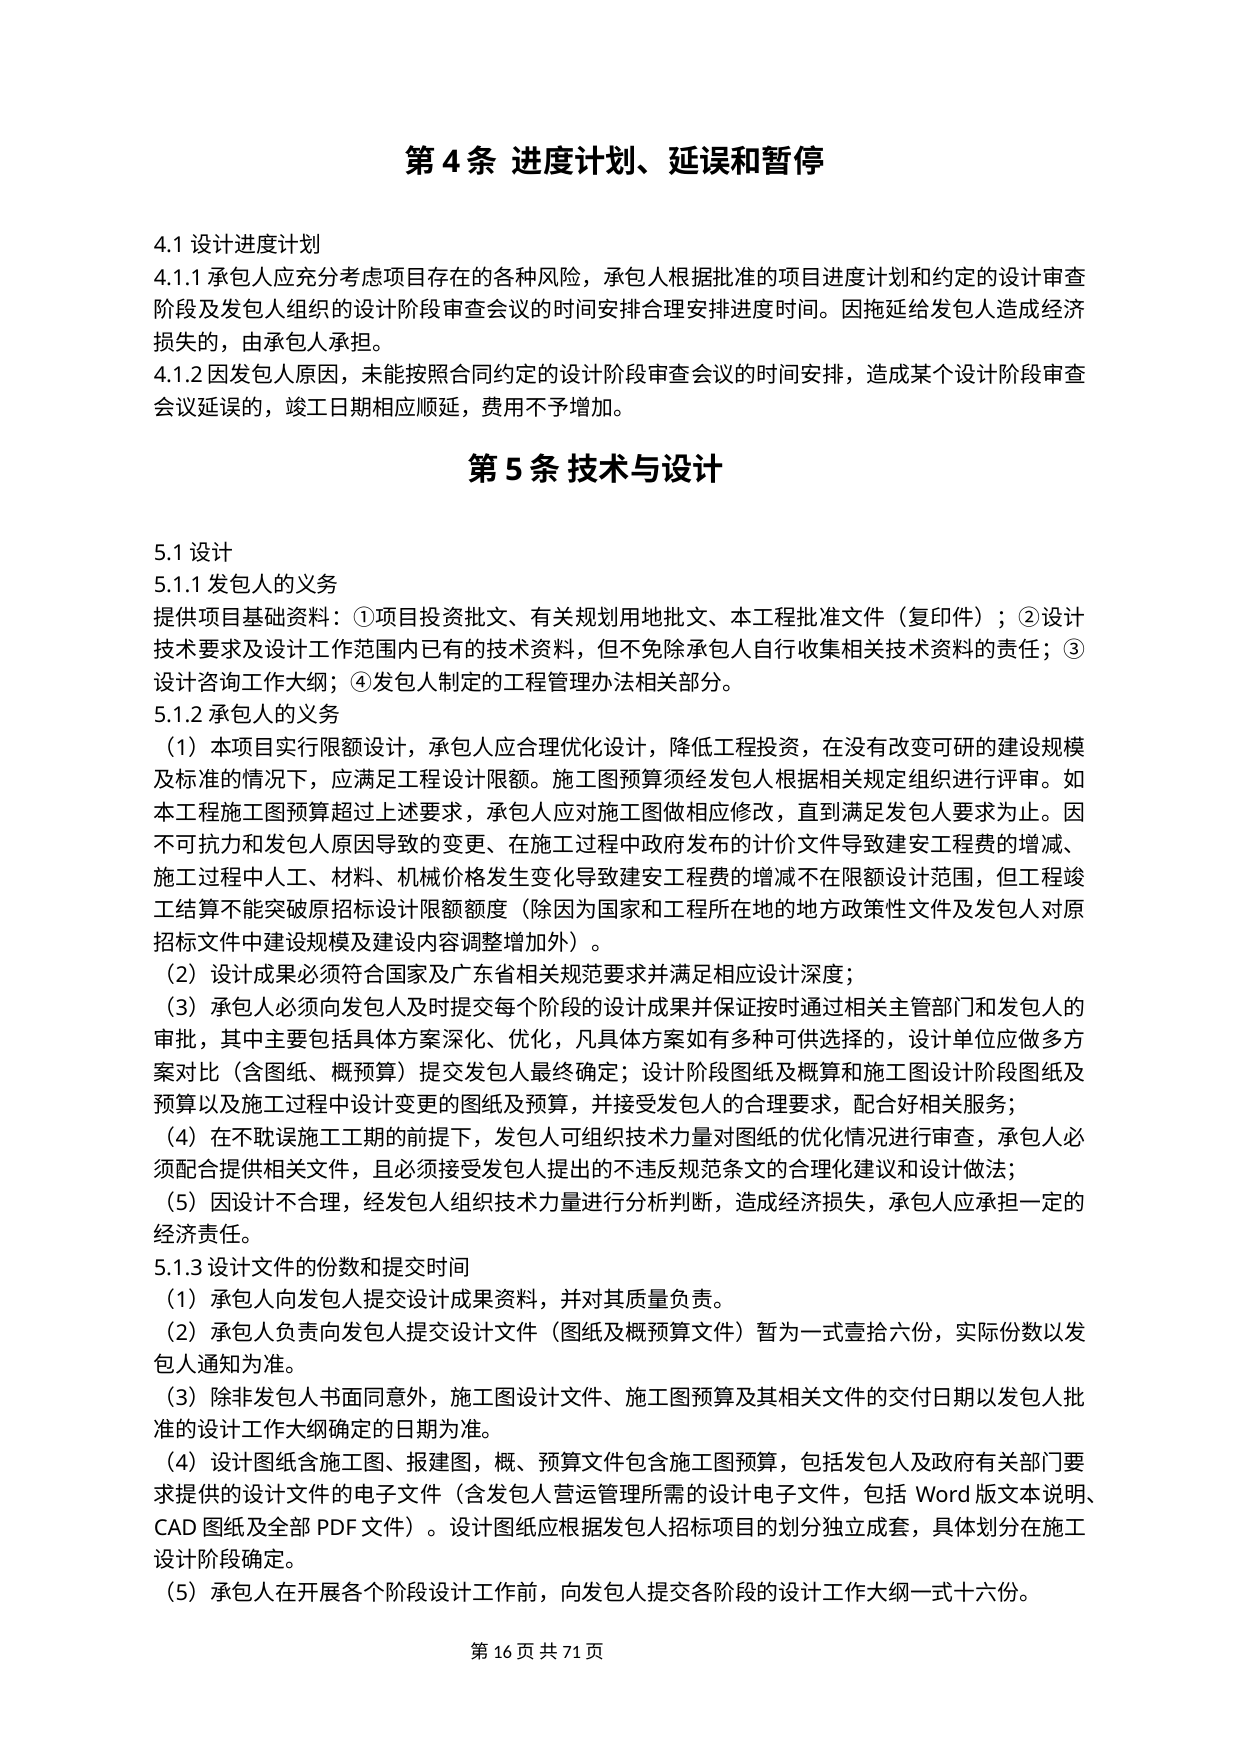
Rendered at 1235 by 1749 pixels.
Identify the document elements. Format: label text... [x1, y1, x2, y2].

text （4）设计图纸含施工图、报建图，概、预算文件包含施工图预算，包括发包人及政府有关部门要求提供的设计文件的电子文件（含发包人营运管理所需的设计电子文件，包括Word版文本说明、CAD图纸及全部PDF文件）。设计图纸应根据发包人招标项目的划分独立成套，具体划分在施工设计阶段确定。 [153, 1444, 1087, 1574]
text 4.1.2因发包人原因，未能按照合同约定的设计阶段审查会议的时间安排，造成某个设计阶段审查会议延误的，竣工日期相应顺延，费用不予增加。 [153, 357, 1087, 422]
text 5.1.3设计文件的份数和提交时间 [153, 1249, 1087, 1282]
subtitle 第4条 进度计划、延误和暂停 [153, 127, 1087, 192]
text （1）本项目实行限额设计，承包人应合理优化设计，降低工程投资，在没有改变可研的建设规模及标准的情况下，应满足工程设计限额。施工图预算须经发包人根据相关规定组织进行评审。如本工程施工图预算超过上述要求，承包人应对施工图做相应修改，直到满足发包人要求为止。因不可抗力和发包人原因导致的变更、在施工过程中政府发布的计价文件导致建安工程费的增减、施工过程中人工、材料、机械价格发生变化导致建安工程费的增减不在限额设计范围，但工程竣工结算不能突破原招标设计限额额度（除因为国家和工程所在地的地方政策性文件及发包人对原招标文件中建设规模及建设内容调整增加外）。 [153, 729, 1087, 957]
text 提供项目基础资料：①项目投资批文、有关规划用地批文、本工程批准文件（复印件）；②设计技术要求及设计工作范围内已有的技术资料，但不免除承包人自行收集相关技术资料的责任；③设计咨询工作大纲；④发包人制定的工程管理办法相关部分。 [153, 599, 1087, 697]
text 5.1设计 [153, 534, 1087, 567]
text （3）承包人必须向发包人及时提交每个阶段的设计成果并保证按时通过相关主管部门和发包人的审批，其中主要包括具体方案深化、优化，凡具体方案如有多种可供选择的，设计单位应做多方案对比（含图纸、概预算）提交发包人最终确定；设计阶段图纸及概算和施工图设计阶段图纸及预算以及施工过程中设计变更的图纸及预算，并接受发包人的合理要求，配合好相关服务； [153, 989, 1087, 1119]
text （2）承包人负责向发包人提交设计文件（图纸及概预算文件）暂为一式壹拾六份，实际份数以发包人通知为准。 [153, 1314, 1087, 1379]
text 4.1.1承包人应充分考虑项目存在的各种风险，承包人根据批准的项目进度计划和约定的设计审查阶段及发包人组织的设计阶段审查会议的时间安排合理安排进度时间。因拖延给发包人造成经济损失的，由承包人承担。 [153, 259, 1087, 357]
text 4.1 设计进度计划 [153, 227, 1087, 259]
text （5）承包人在开展各个阶段设计工作前，向发包人提交各阶段的设计工作大纲一式十六份。 [153, 1574, 1087, 1607]
text （3）除非发包人书面同意外，施工图设计文件、施工图预算及其相关文件的交付日期以发包人批准的设计工作大纲确定的日期为准。 [153, 1379, 1087, 1444]
text 5.1.1发包人的义务 [153, 567, 1087, 599]
text （4）在不耽误施工工期的前提下，发包人可组织技术力量对图纸的优化情况进行审查，承包人必须配合提供相关文件，且必须接受发包人提出的不违反规范条文的合理化建议和设计做法； [153, 1119, 1087, 1184]
text （2）设计成果必须符合国家及广东省相关规范要求并满足相应设计深度； [153, 957, 1087, 989]
text （1）承包人向发包人提交设计成果资料，并对其质量负责。 [153, 1282, 1087, 1314]
subtitle 第5条 技术与设计 [153, 434, 1087, 499]
text 5.1.2 承包人的义务 [153, 697, 1087, 729]
text （5）因设计不合理，经发包人组织技术力量进行分析判断，造成经济损失，承包人应承担一定的经济责任。 [153, 1184, 1087, 1249]
